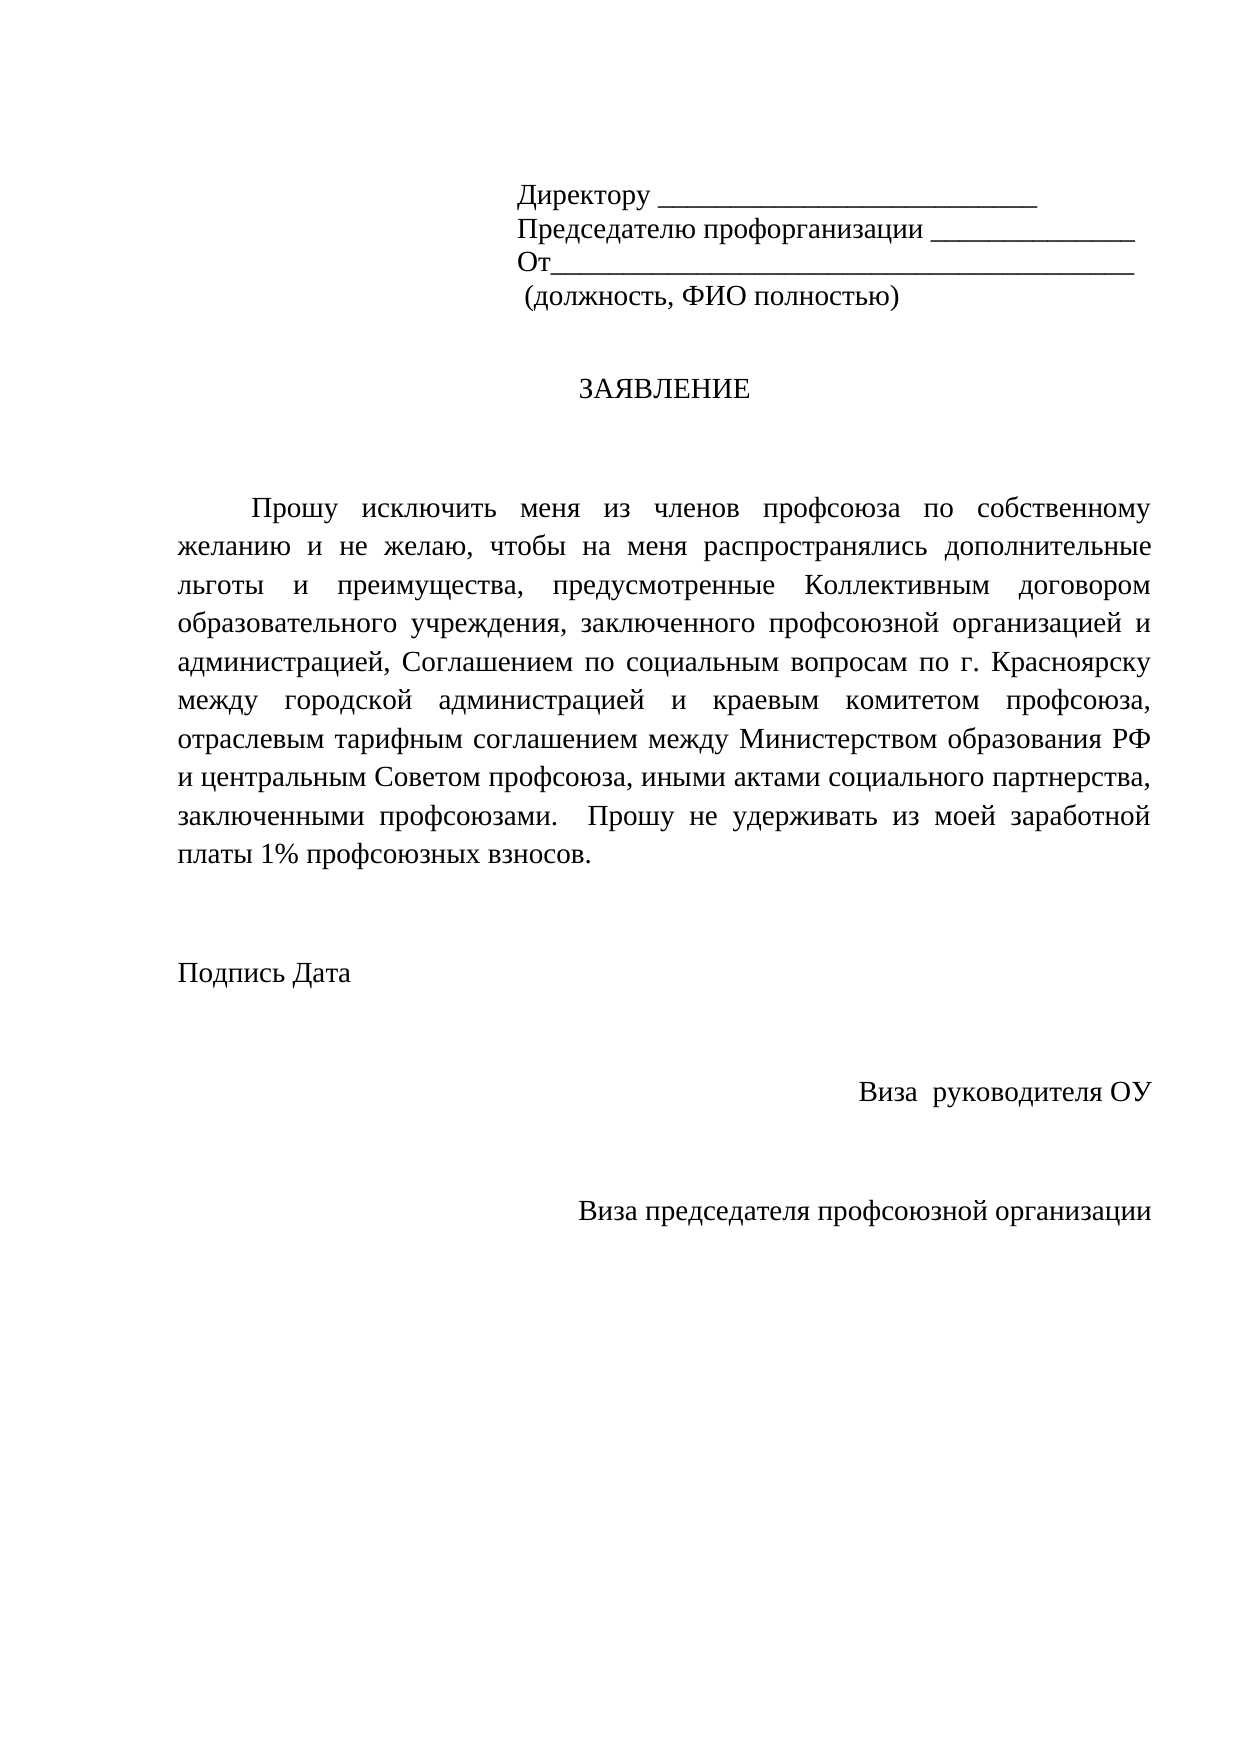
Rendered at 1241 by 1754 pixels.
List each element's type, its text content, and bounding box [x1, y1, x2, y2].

text Прошу исключить меня из членов профсоюза по собственному желанию и не желаю, чтобы на меня распространялись дополнительные льготы и преимущества, предусмотренные Коллективным договором образовательного учреждения, заключенного профсоюзной организацией и администрацией, Соглашением по социальным вопросам по г. Красноярску между городской администрацией и краевым комитетом профсоюза, отраслевым тарифным соглашением между Министерством образования РФ и центральным Советом профсоюза, иными актами социального партнерства, заключенными профсоюзами. Прошу не удерживать из моей заработной платы 1% профсоюзных взносов. [177, 490, 1152, 870]
text Директору __________________________ [517, 177, 1152, 211]
text (должность, ФИО полностью) [517, 278, 1152, 312]
text От________________________________________ [517, 244, 1152, 278]
text ЗАЯВЛЕНИЕ [177, 371, 1152, 404]
text Виза руководителя ОУ [177, 1074, 1152, 1108]
text Подпись Дата [177, 955, 1152, 989]
text Виза председателя профсоюзной организации [177, 1193, 1152, 1226]
text Председателю профорганизации ______________ [517, 211, 1152, 244]
